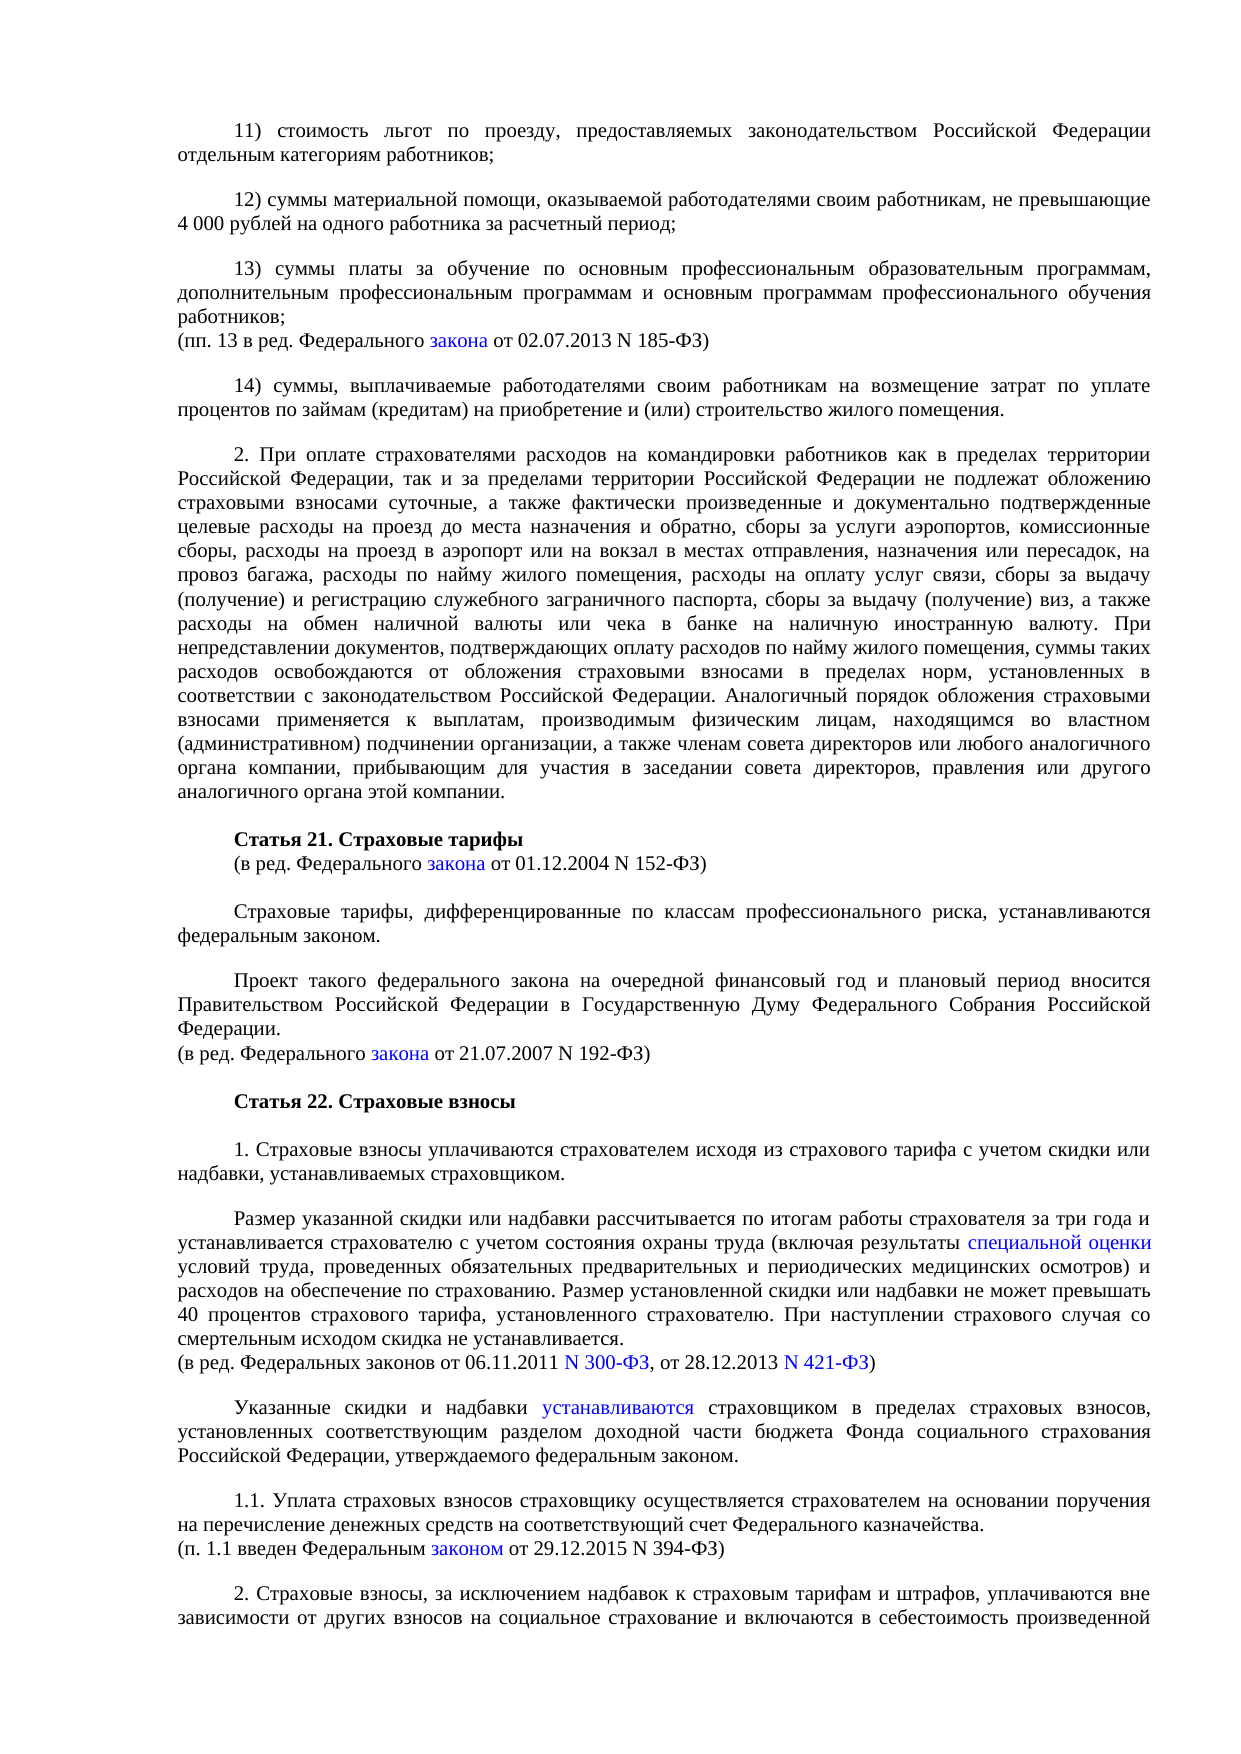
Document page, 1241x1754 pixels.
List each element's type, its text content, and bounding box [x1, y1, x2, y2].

title Статья 22. Страховые взносы [177, 1088, 1152, 1113]
text Страховые тарифы, дифференцированные по классам профессионального риска, устанавливаются федеральным законом. [177, 899, 1152, 947]
text 11) стоимость льгот по проезду, предоставляемых законодательством Российской Федерации отдельным категориям работников; [177, 118, 1152, 166]
text (в ред. Федеральных законов от 06.11.2011 N 300-ФЗ, от 28.12.2013 N 421-ФЗ) [177, 1350, 1152, 1374]
text 14) суммы, выплачиваемые работодателями своим работникам на возмещение затрат по уплате процентов по займам (кредитам) на приобретение и (или) строительство жилого помещения. [177, 373, 1152, 421]
text (в ред. Федерального закона от 21.07.2007 N 192-ФЗ) [177, 1040, 1152, 1064]
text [177, 1581, 1152, 1629]
text (в ред. Федерального закона от 01.12.2004 N 152-ФЗ) [177, 851, 1152, 875]
title Статья 21. Страховые тарифы [177, 827, 1152, 851]
text 1. Страховые взносы уплачиваются страхователем исходя из страхового тарифа с учетом скидки или надбавки, устанавливаемых страховщиком. [177, 1137, 1152, 1185]
text 13) суммы платы за обучение по основным профессиональным образовательным программам, дополнительным профессиональным программам и основным программам профессионального обучения работников; [177, 256, 1152, 328]
text (п. 1.1 введен Федеральным законом от 29.12.2015 N 394-ФЗ) [177, 1536, 1152, 1560]
text (пп. 13 в ред. Федерального закона от 02.07.2013 N 185-ФЗ) [177, 328, 1152, 352]
text 12) суммы материальной помощи, оказываемой работодателями своим работникам, не превышающие 4 000 рублей на одного работника за расчетный период; [177, 187, 1152, 235]
text Размер указанной скидки или надбавки рассчитывается по итогам работы страхователя за три года и устанавливается страхователю с учетом состояния охраны труда (включая результаты специальной оценки условий труда, проведенных обязательных предварительных и периодических медицинских осмотров) и расходов на обеспечение по страхованию. Размер установленной скидки или надбавки не может превышать 40 процентов страхового тарифа, установленного страхователю. При наступлении страхового случая со смертельным исходом скидка не устанавливается. [177, 1206, 1152, 1350]
text 2. При оплате страхователями расходов на командировки работников как в пределах территории Российской Федерации, так и за пределами территории Российской Федерации не подлежат обложению страховыми взносами суточные, а также фактически произведенные и документально подтвержденные целевые расходы на проезд до места назначения и обратно, сборы за услуги аэропортов, комиссионные сборы, расходы на проезд в аэропорт или на вокзал в местах отправления, назначения или пересадок, на провоз багажа, расходы по найму жилого помещения, расходы на оплату услуг связи, сборы за выдачу (получение) и регистрацию служебного заграничного паспорта, сборы за выдачу (получение) виз, а также расходы на обмен наличной валюты или чека в банке на наличную иностранную валюту. При непредставлении документов, подтверждающих оплату расходов по найму жилого помещения, суммы таких расходов освобождаются от обложения страховыми взносами в пределах норм, установленных в соответствии с законодательством Российской Федерации. Аналогичный порядок обложения страховыми взносами применяется к выплатам, производимым физическим лицам, находящимся во властном (административном) подчинении организации, а также членам совета директоров или любого аналогичного органа компании, прибывающим для участия в заседании совета директоров, правления или другого аналогичного органа этой компании. [177, 442, 1152, 803]
text 1.1. Уплата страховых взносов страховщику осуществляется страхователем на основании поручения на перечисление денежных средств на соответствующий счет Федерального казначейства. [177, 1488, 1152, 1536]
text Проект такого федерального закона на очередной финансовый год и плановый период вносится Правительством Российской Федерации в Государственную Думу Федерального Собрания Российской Федерации. [177, 968, 1152, 1040]
text Указанные скидки и надбавки устанавливаются страховщиком в пределах страховых взносов, установленных соответствующим разделом доходной части бюджета Фонда социального страхования Российской Федерации, утверждаемого федеральным законом. [177, 1395, 1152, 1467]
